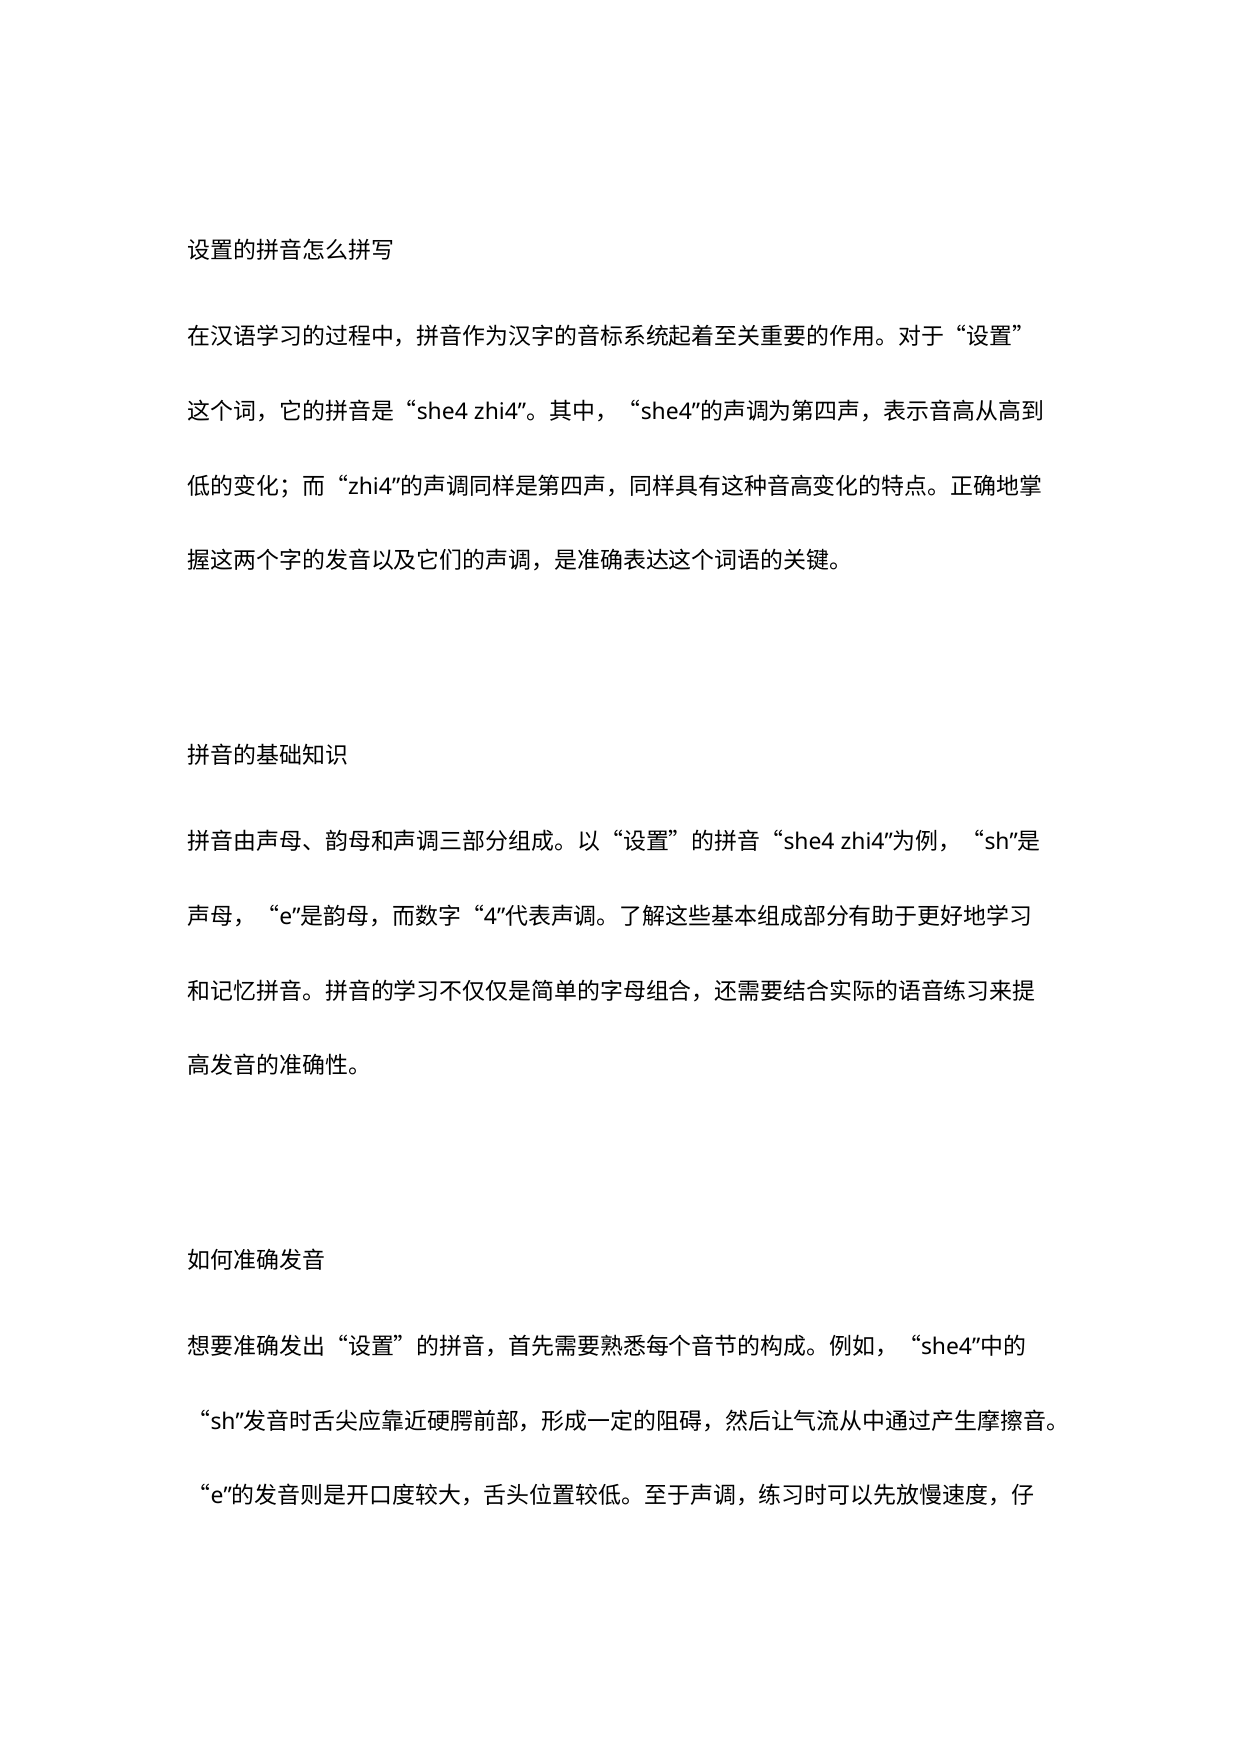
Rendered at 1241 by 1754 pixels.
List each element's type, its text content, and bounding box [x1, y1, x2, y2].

text 拼音的基础知识 [187, 721, 1053, 786]
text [187, 1312, 1053, 1527]
text 在汉语学习的过程中，拼音作为汉字的音标系统起着至关重要的作用。对于“设置”这个词，它的拼音是“she4 zhi4”。其中，“she4”的声调为第四声，表示音高从高到低的变化；而“zhi4”的声调同样是第四声，同样具有这种音高变化的特点。正确地掌握这两个字的发音以及它们的声调，是准确表达这个词语的关键。 [187, 302, 1053, 591]
text 拼音由声母、韵母和声调三部分组成。以“设置”的拼音“she4 zhi4”为例，“sh”是声母，“e”是韵母，而数字“4”代表声调。了解这些基本组成部分有助于更好地学习和记忆拼音。拼音的学习不仅仅是简单的字母组合，还需要结合实际的语音练习来提高发音的准确性。 [187, 807, 1053, 1096]
text 如何准确发音 [187, 1226, 1053, 1291]
text 设置的拼音怎么拼写 [187, 216, 1053, 281]
